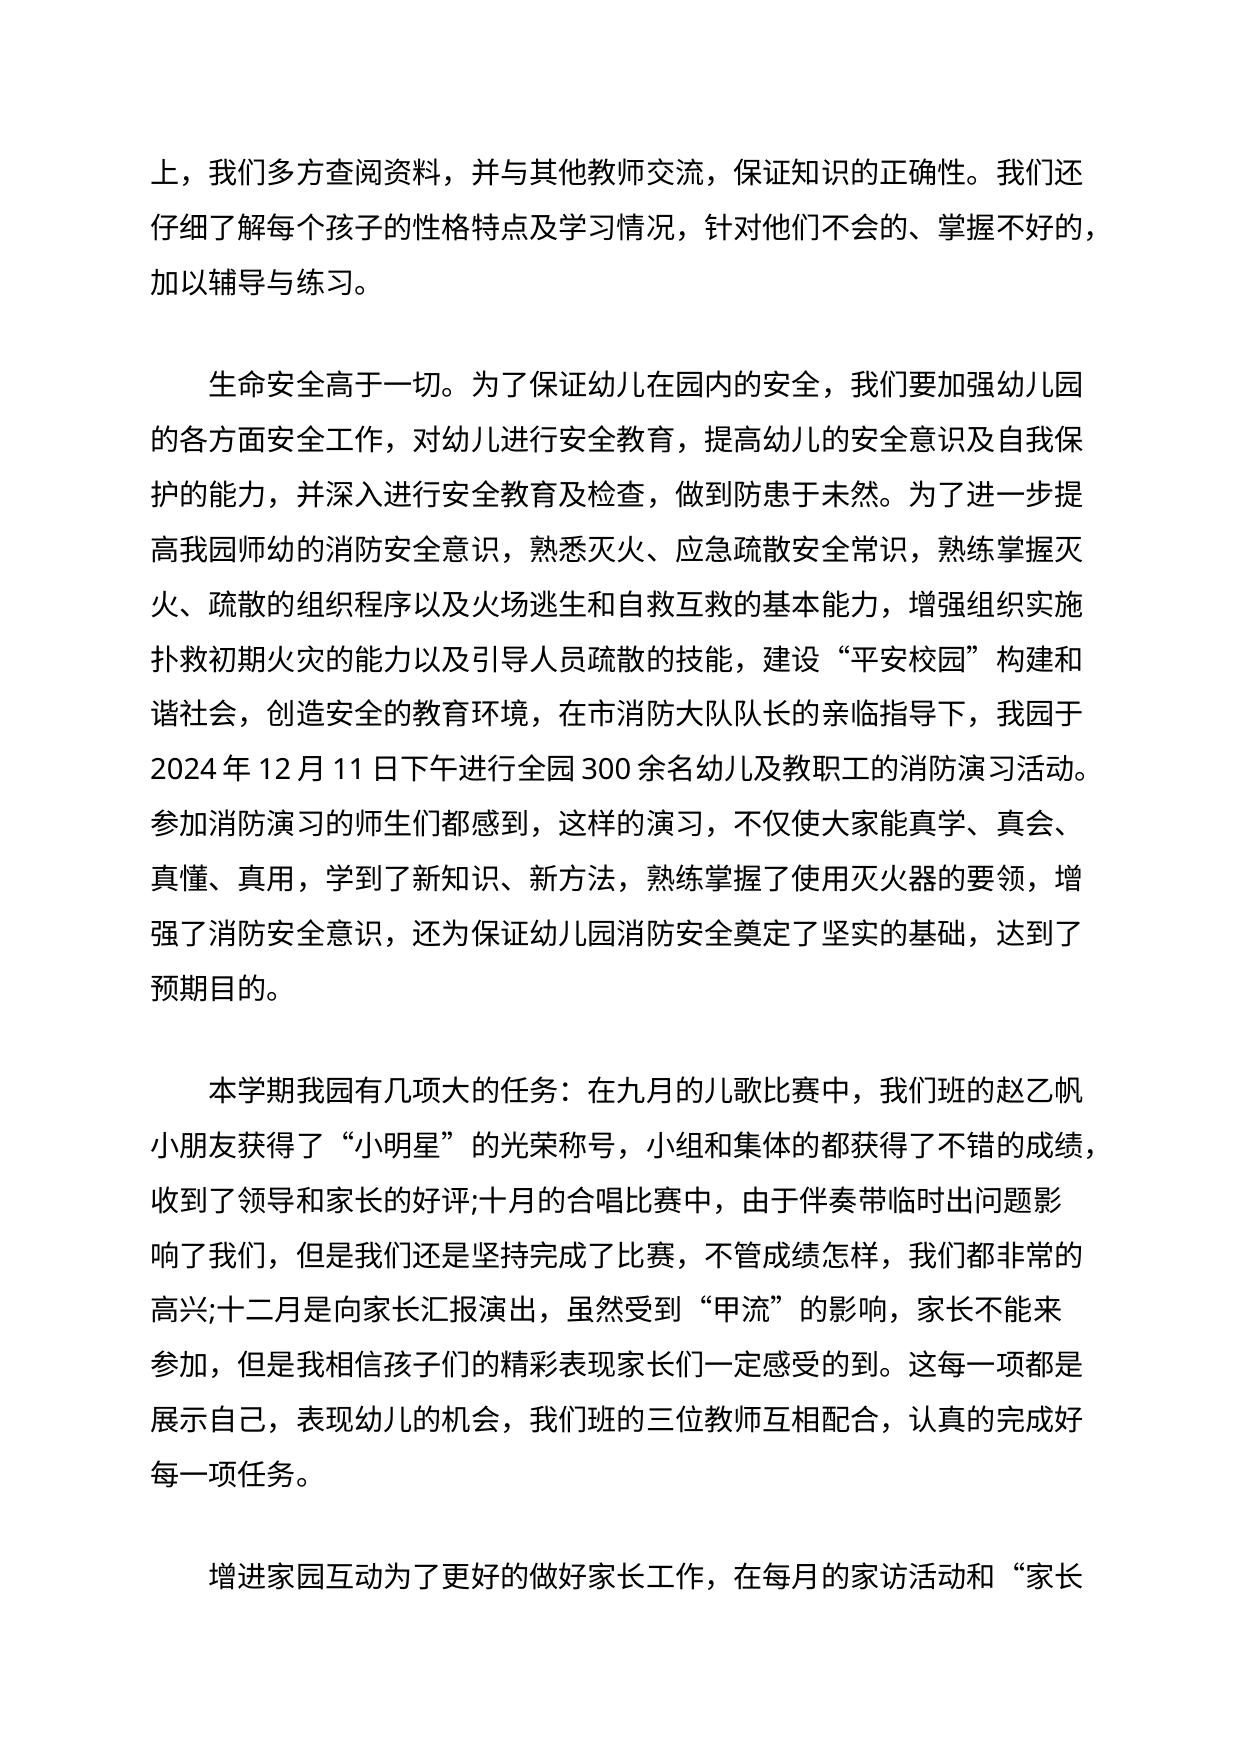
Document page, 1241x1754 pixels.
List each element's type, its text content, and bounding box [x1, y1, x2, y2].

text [150, 150, 1090, 302]
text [150, 1553, 1090, 1596]
text 本学期我园有几项大的任务：在九月的儿歌比赛中，我们班的赵乙帆小朋友获得了“小明星”的光荣称号，小组和集体的都获得了不错的成绩，收到了领导和家长的好评;十月的合唱比赛中，由于伴奏带临时出问题影响了我们，但是我们还是坚持完成了比赛，不管成绩怎样，我们都非常的高兴;十二月是向家长汇报演出，虽然受到“甲流”的影响，家长不能来参加，但是我相信孩子们的精彩表现家长们一定感受的到。这每一项都是展示自己，表现幼儿的机会，我们班的三位教师互相配合，认真的完成好每一项任务。 [150, 1067, 1090, 1494]
text 生命安全高于一切。为了保证幼儿在园内的安全，我们要加强幼儿园的各方面安全工作，对幼儿进行安全教育，提高幼儿的安全意识及自我保护的能力，并深入进行安全教育及检查，做到防患于未然。为了进一步提高我园师幼的消防安全意识，熟悉灭火、应急疏散安全常识，熟练掌握灭火、疏散的组织程序以及火场逃生和自救互救的基本能力，增强组织实施扑救初期火灾的能力以及引导人员疏散的技能，建设“平安校园”构建和谐社会，创造安全的教育环境，在市消防大队队长的亲临指导下，我园于2024年12月11日下午进行全园300余名幼儿及教职工的消防演习活动。参加消防演习的师生们都感到，这样的演习，不仅使大家能真学、真会、真懂、真用，学到了新知识、新方法，熟练掌握了使用灭火器的要领，增强了消防安全意识，还为保证幼儿园消防安全奠定了坚实的基础，达到了预期目的。 [150, 362, 1090, 1008]
